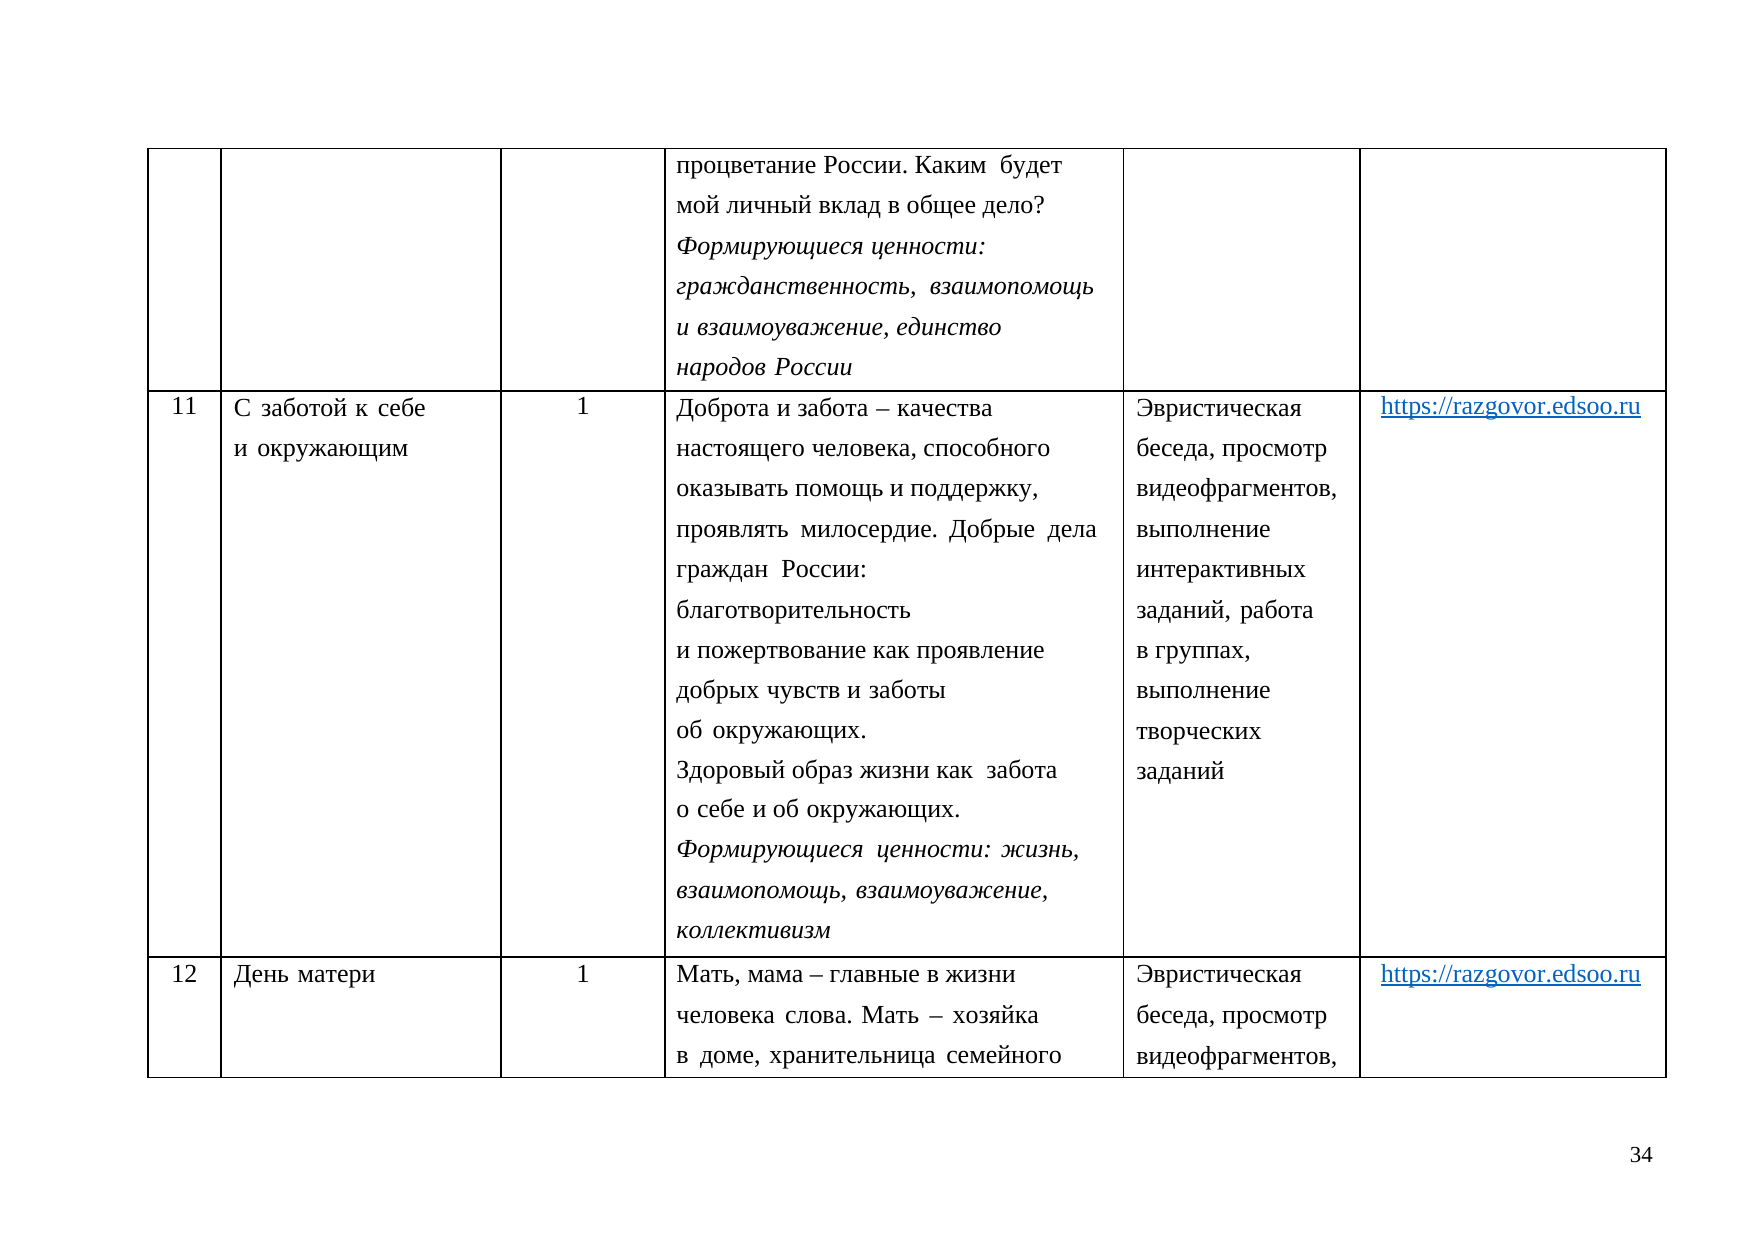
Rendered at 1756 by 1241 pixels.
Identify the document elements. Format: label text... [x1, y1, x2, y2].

table_cell 1 [502, 392, 664, 956]
table_cell 11 [149, 392, 220, 956]
table_cell Эвристическая беседа, просмотр видеофрагментов, [1124, 958, 1359, 1077]
table_cell Доброта и забота – качества настоящего человека, способного оказывать помощь и поддержку, проявлять милосердие. Добрые дела граждан России: благотворительность и пожертвование как проявление добрых чувств и заботы об окружающих. Здоровый образ жизни как забота о себе и об окружающих. Формирующиеся ценности: жизнь, взаимопомощь, взаимоуважение, коллективизм [666, 392, 1123, 956]
table_header [502, 149, 664, 390]
table_cell https://razgovor.edsoo.ru [1361, 958, 1665, 1077]
table_cell С заботой к себе и окружающим [222, 392, 500, 956]
table_header [149, 149, 220, 390]
table_header [1361, 149, 1665, 390]
table_cell День матери [222, 958, 500, 1077]
table_cell https://razgovor.edsoo.ru [1361, 392, 1665, 956]
table_cell 1 [502, 958, 664, 1077]
table_header [222, 149, 500, 390]
table_header [1124, 149, 1359, 390]
table_header процветание России. Каким будет мой личный вклад в общее дело? Формирующиеся ценности: гражданственность, взаимопомощь и взаимоуважение, единство народов России [666, 149, 1123, 390]
table_cell 12 [149, 958, 220, 1077]
table_cell Эвристическая беседа, просмотр видеофрагментов, выполнение интерактивных заданий, работа в группах, выполнение творческих заданий [1124, 392, 1359, 956]
table_cell Мать, мама – главные в жизни человека слова. Мать – хозяйка в доме, хранительница семейного [666, 958, 1123, 1077]
